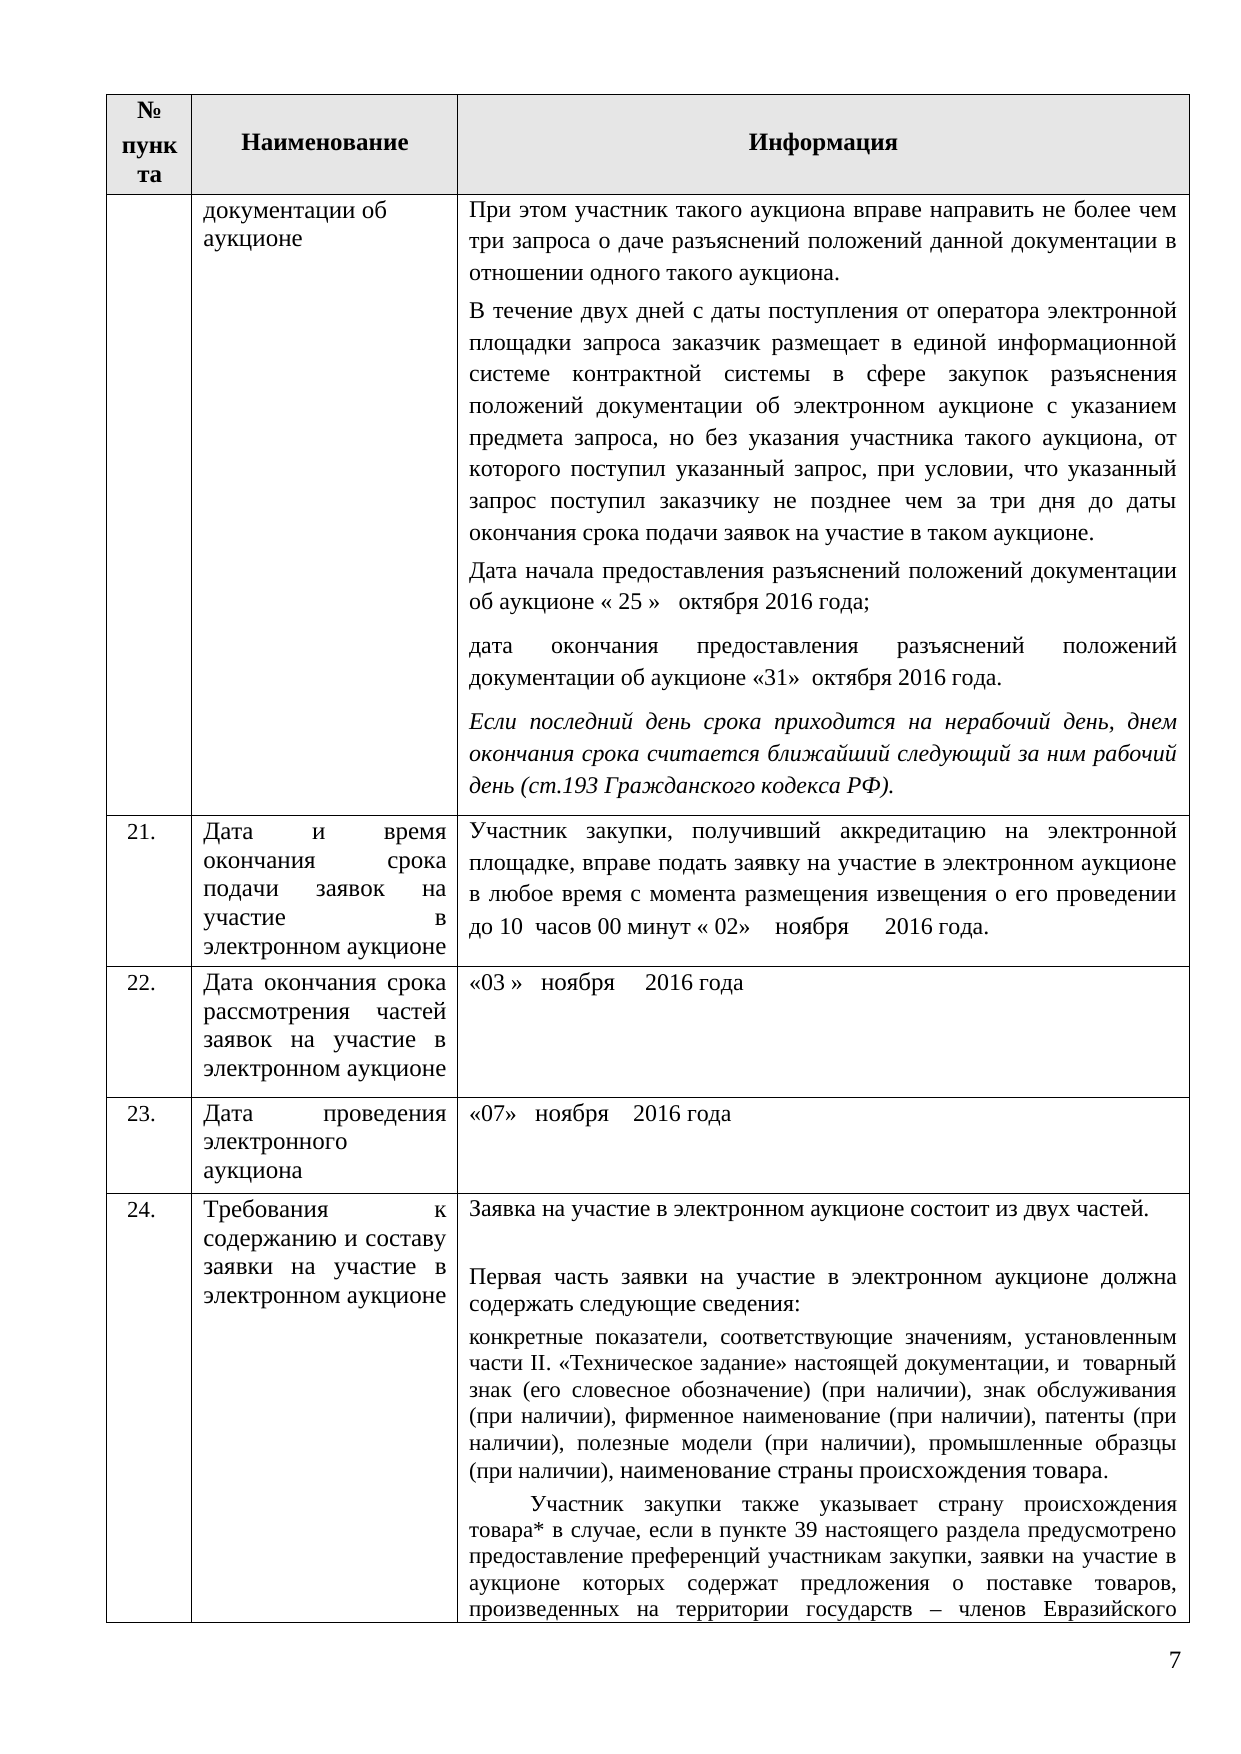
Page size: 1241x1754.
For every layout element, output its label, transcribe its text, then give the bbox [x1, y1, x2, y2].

table_cell [107, 195, 191, 815]
table_cell Дата окончания срока рассмотрения частей заявок на участие в электронном аукционе [192, 967, 457, 1097]
table_header № пункта [107, 95, 191, 194]
table_cell «07» ноября 2016 года [458, 1098, 1189, 1193]
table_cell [458, 195, 1189, 815]
table_cell Дата и время окончания срока подачи заявок на участие в электронном аукционе [192, 816, 457, 966]
table_cell [107, 1194, 191, 1622]
table_cell «03 » ноября 2016 года [458, 967, 1189, 1097]
table_cell [107, 967, 191, 1097]
table_cell [107, 1098, 191, 1193]
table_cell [192, 195, 457, 815]
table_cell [192, 1194, 457, 1622]
table_cell Участник закупки, получивший аккредитацию на электронной площадке, вправе подать заявку на участие в электронном аукционе в любое время с момента размещения извещения о его проведении до 10 часов 00 минут « 02» ноября 2016 года. [458, 816, 1189, 966]
table_cell [107, 816, 191, 966]
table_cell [458, 1194, 1189, 1622]
table_header Информация [458, 95, 1189, 194]
table_cell Дата проведения электронного аукциона [192, 1098, 457, 1193]
table_header Наименование [192, 95, 457, 194]
